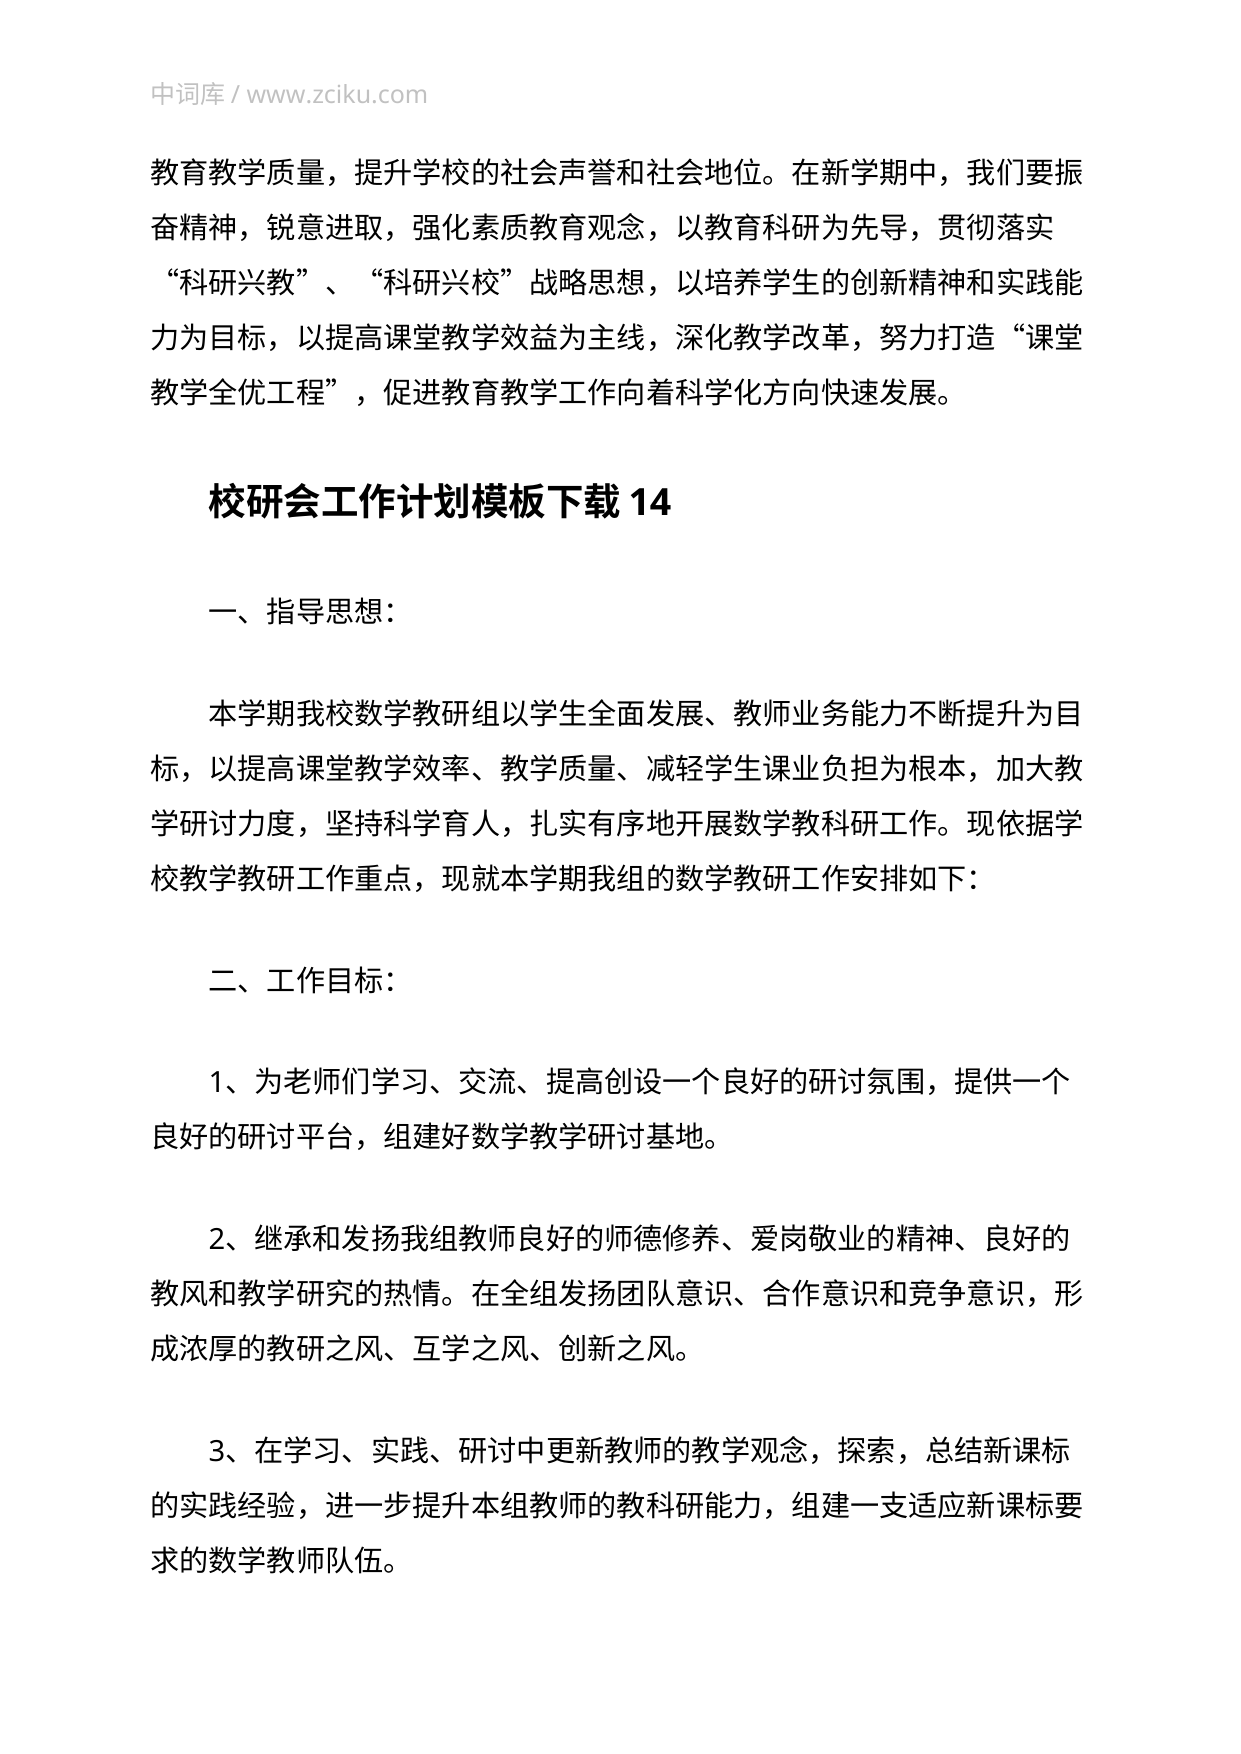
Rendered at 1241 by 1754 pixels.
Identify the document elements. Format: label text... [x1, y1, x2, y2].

text 二、工作目标： [150, 957, 1090, 999]
text 本学期我校数学教研组以学生全面发展、教师业务能力不断提升为目标，以提高课堂教学效率、教学质量、减轻学生课业负担为根本，加大教学研讨力度，坚持科学育人，扎实有序地开展数学教科研工作。现依据学校教学教研工作重点，现就本学期我组的数学教研工作安排如下： [150, 691, 1090, 898]
text 1、为老师们学习、交流、提高创设一个良好的研讨氛围，提供一个良好的研讨平台，组建好数学教学研讨基地。 [150, 1059, 1090, 1156]
text 2、继承和发扬我组教师良好的师德修养、爱岗敬业的精神、良好的教风和教学研究的热情。在全组发扬团队意识、合作意识和竞争意识，形成浓厚的教研之风、互学之风、创新之风。 [150, 1216, 1090, 1368]
text 3、在学习、实践、研讨中更新教师的教学观念，探索，总结新课标的实践经验，进一步提升本组教师的教科研能力，组建一支适应新课标要求的数学教师队伍。 [150, 1427, 1090, 1579]
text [150, 150, 1090, 412]
text 一、指导思想： [150, 589, 1090, 631]
text 校研会工作计划模板下载14 [150, 471, 1090, 526]
